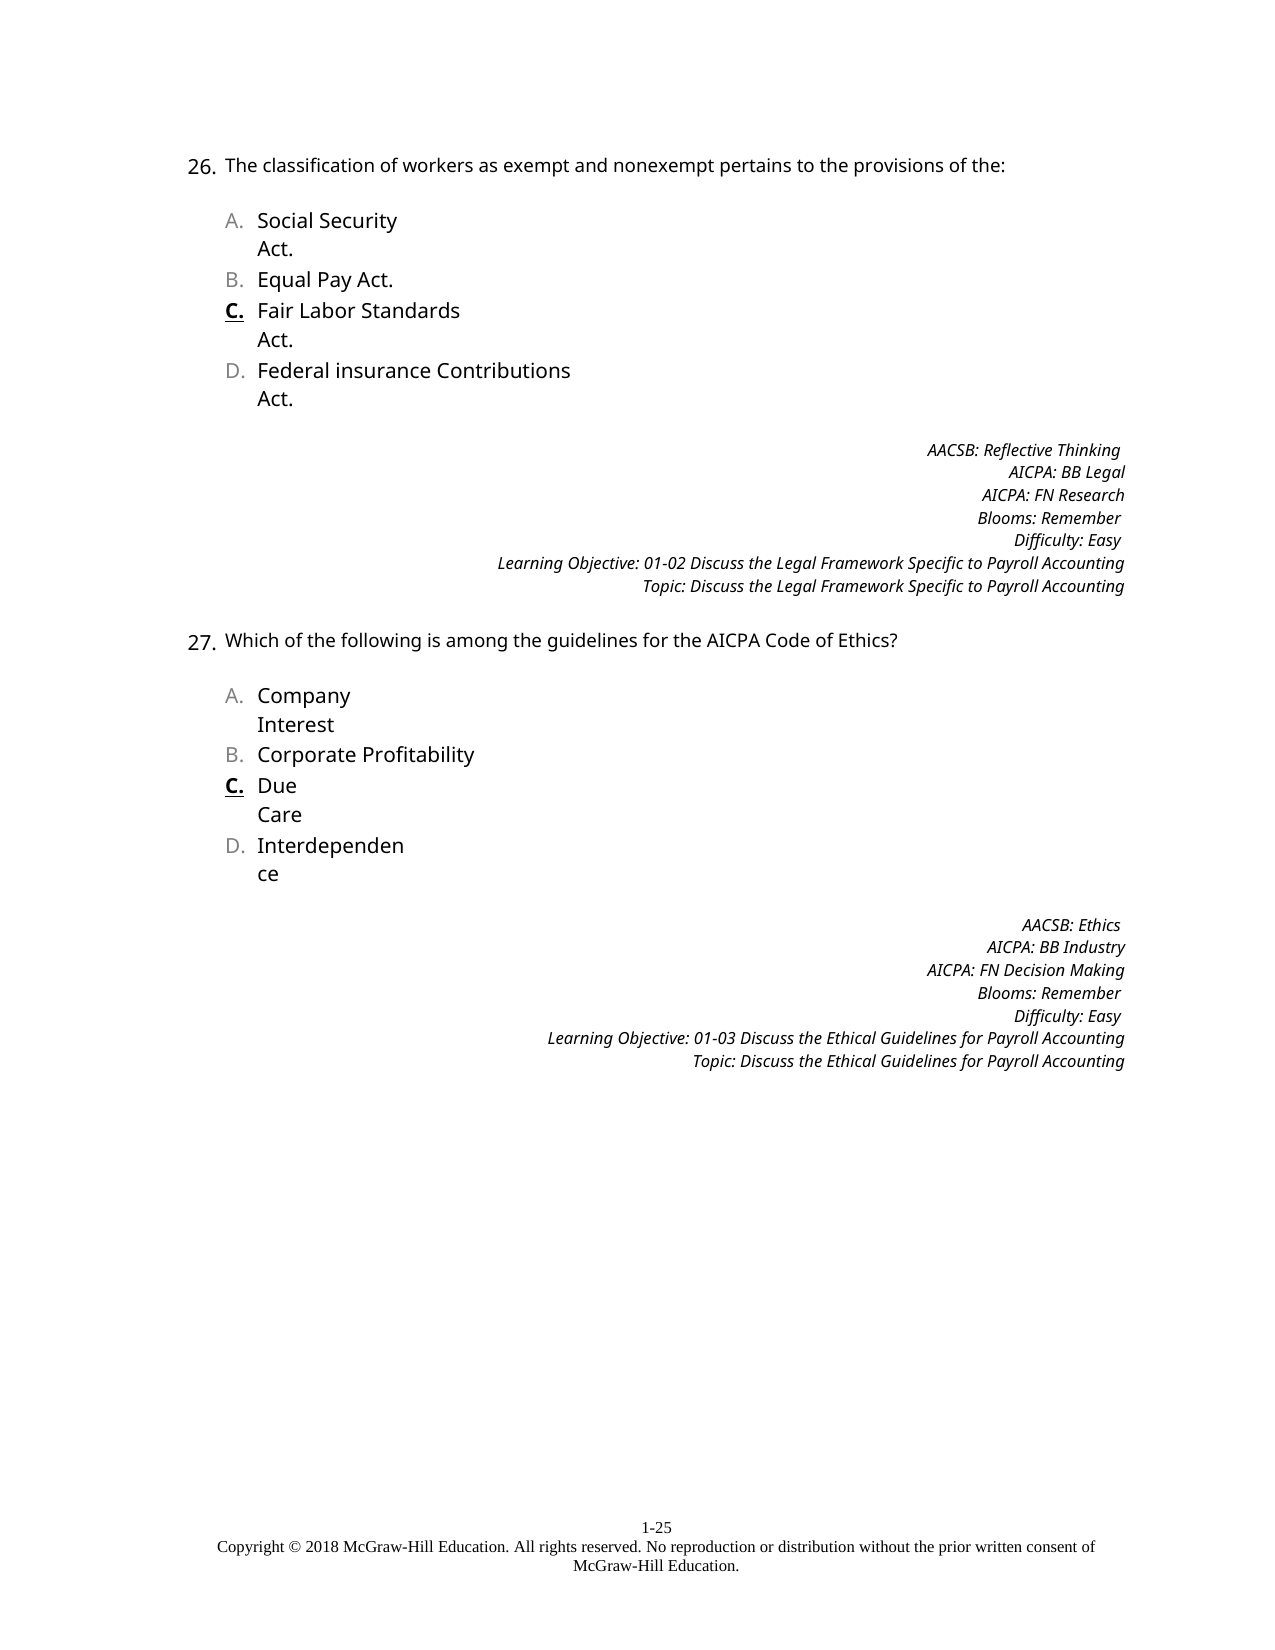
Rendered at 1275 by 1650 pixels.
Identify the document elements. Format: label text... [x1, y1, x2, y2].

table_header AACSB: Ethics AICPA: BB Industry AICPA: FN Decision Making Blooms: Remember Difficulty: Easy Learning Objective: 01-03 Discuss the Ethical Guidelines for Payroll Accounting Topic: Discuss the Ethical Guidelines for Payroll Accounting [188, 914, 1125, 1100]
table_header [225, 153, 1125, 413]
table_header 26. [188, 153, 225, 413]
table_header 27. [188, 628, 225, 888]
table_header [225, 628, 1125, 888]
table_header AACSB: Reflective Thinking AICPA: BB Legal AICPA: FN Research Blooms: Remember Difficulty: Easy Learning Objective: 01-02 Discuss the Legal Framework Specific to Payroll Accounting Topic: Discuss the Legal Framework Specific to Payroll Accounting [188, 438, 1125, 625]
